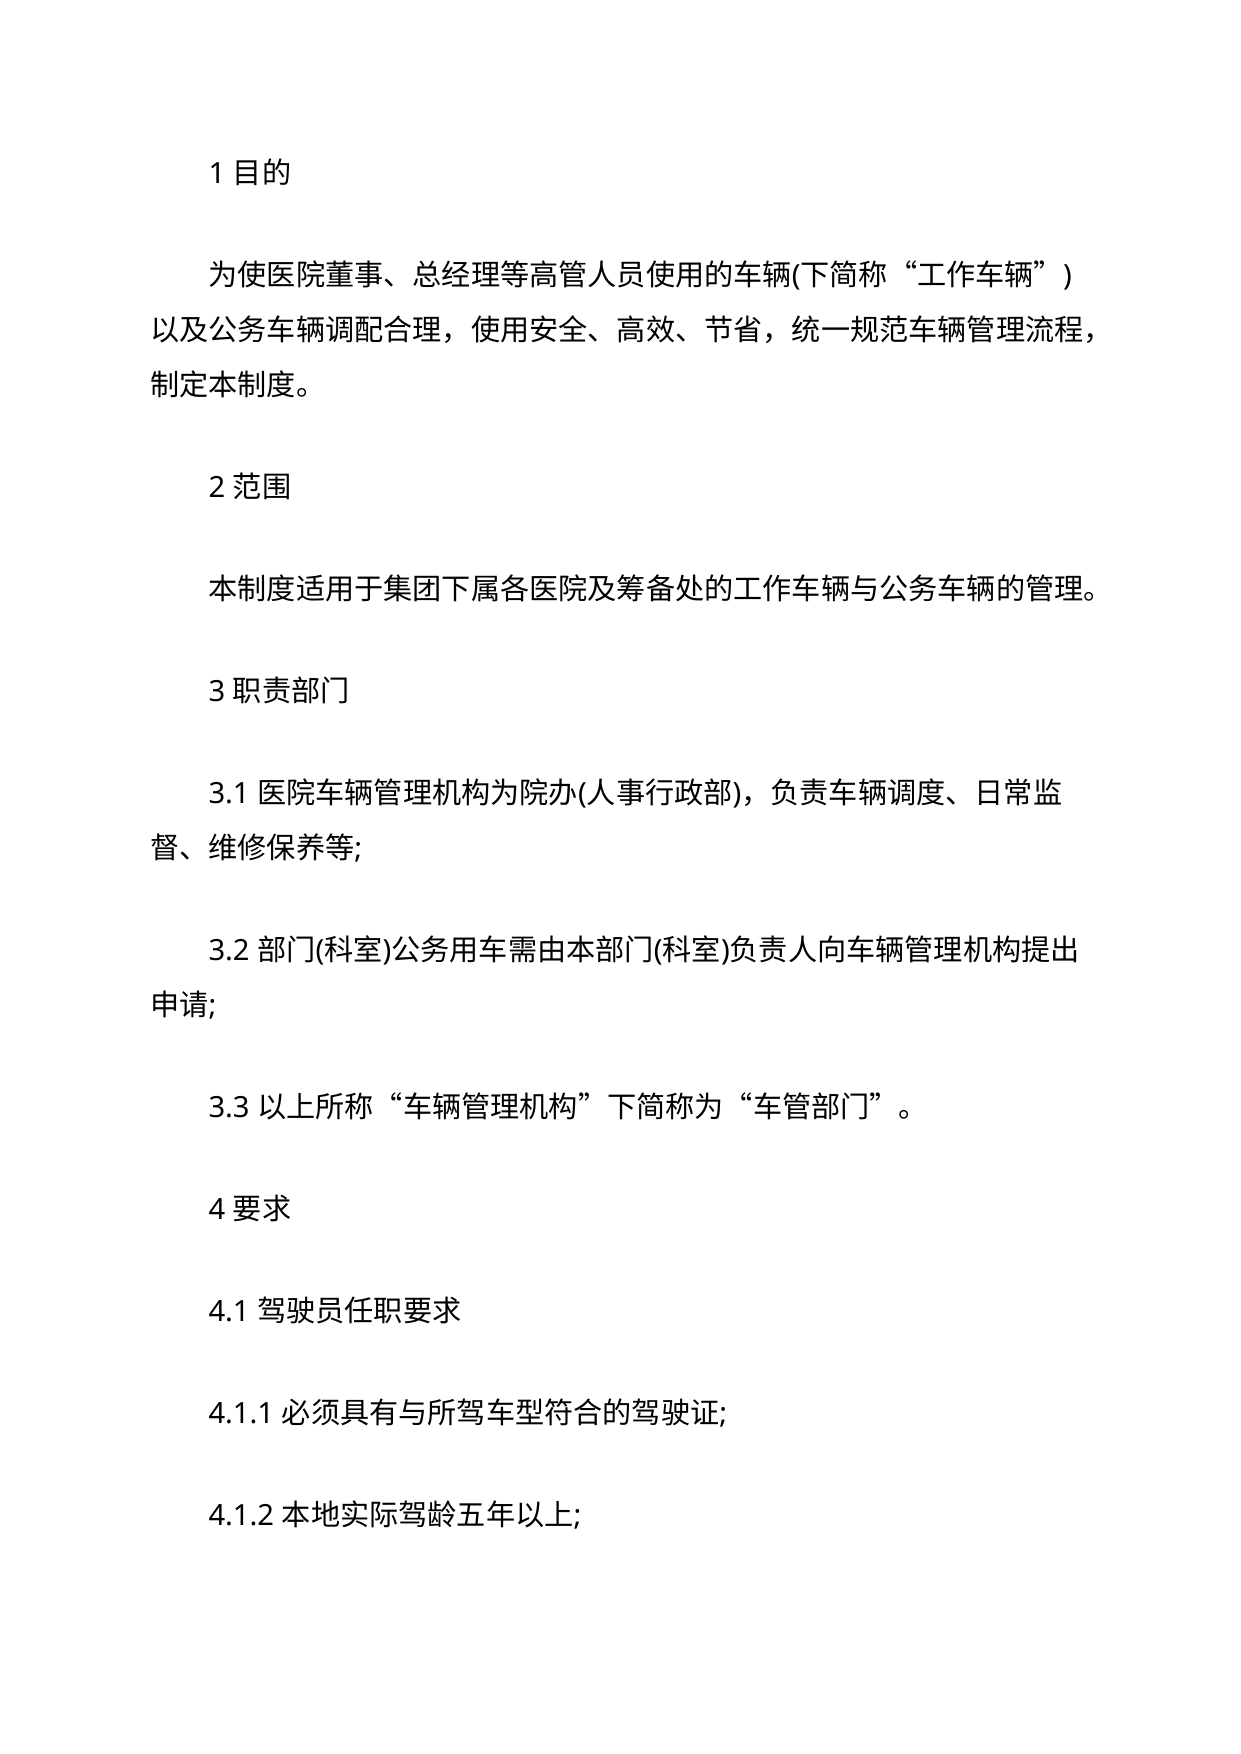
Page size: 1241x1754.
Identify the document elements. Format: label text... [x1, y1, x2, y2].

text 3.3 以上所称“车辆管理机构”下简称为“车管部门”。 [150, 1083, 1090, 1126]
text 1 目的 [150, 150, 1090, 192]
text 4.1.1 必须具有与所驾车型符合的驾驶证; [150, 1389, 1090, 1432]
text 4.1 驾驶员任职要求 [150, 1287, 1090, 1330]
text 2 范围 [150, 464, 1090, 506]
text 本制度适用于集团下属各医院及筹备处的工作车辆与公务车辆的管理。 [150, 566, 1090, 608]
text 3.2 部门(科室)公务用车需由本部门(科室)负责人向车辆管理机构提出申请; [150, 926, 1090, 1024]
text 3.1 医院车辆管理机构为院办(人事行政部)，负责车辆调度、日常监督、维修保养等; [150, 769, 1090, 867]
text 3 职责部门 [150, 667, 1090, 710]
text 4.1.2 本地实际驾龄五年以上; [150, 1491, 1090, 1534]
text 为使医院董事、总经理等高管人员使用的车辆(下简称“工作车辆”)以及公务车辆调配合理，使用安全、高效、节省，统一规范车辆管理流程，制定本制度。 [150, 252, 1090, 404]
text 4 要求 [150, 1185, 1090, 1228]
